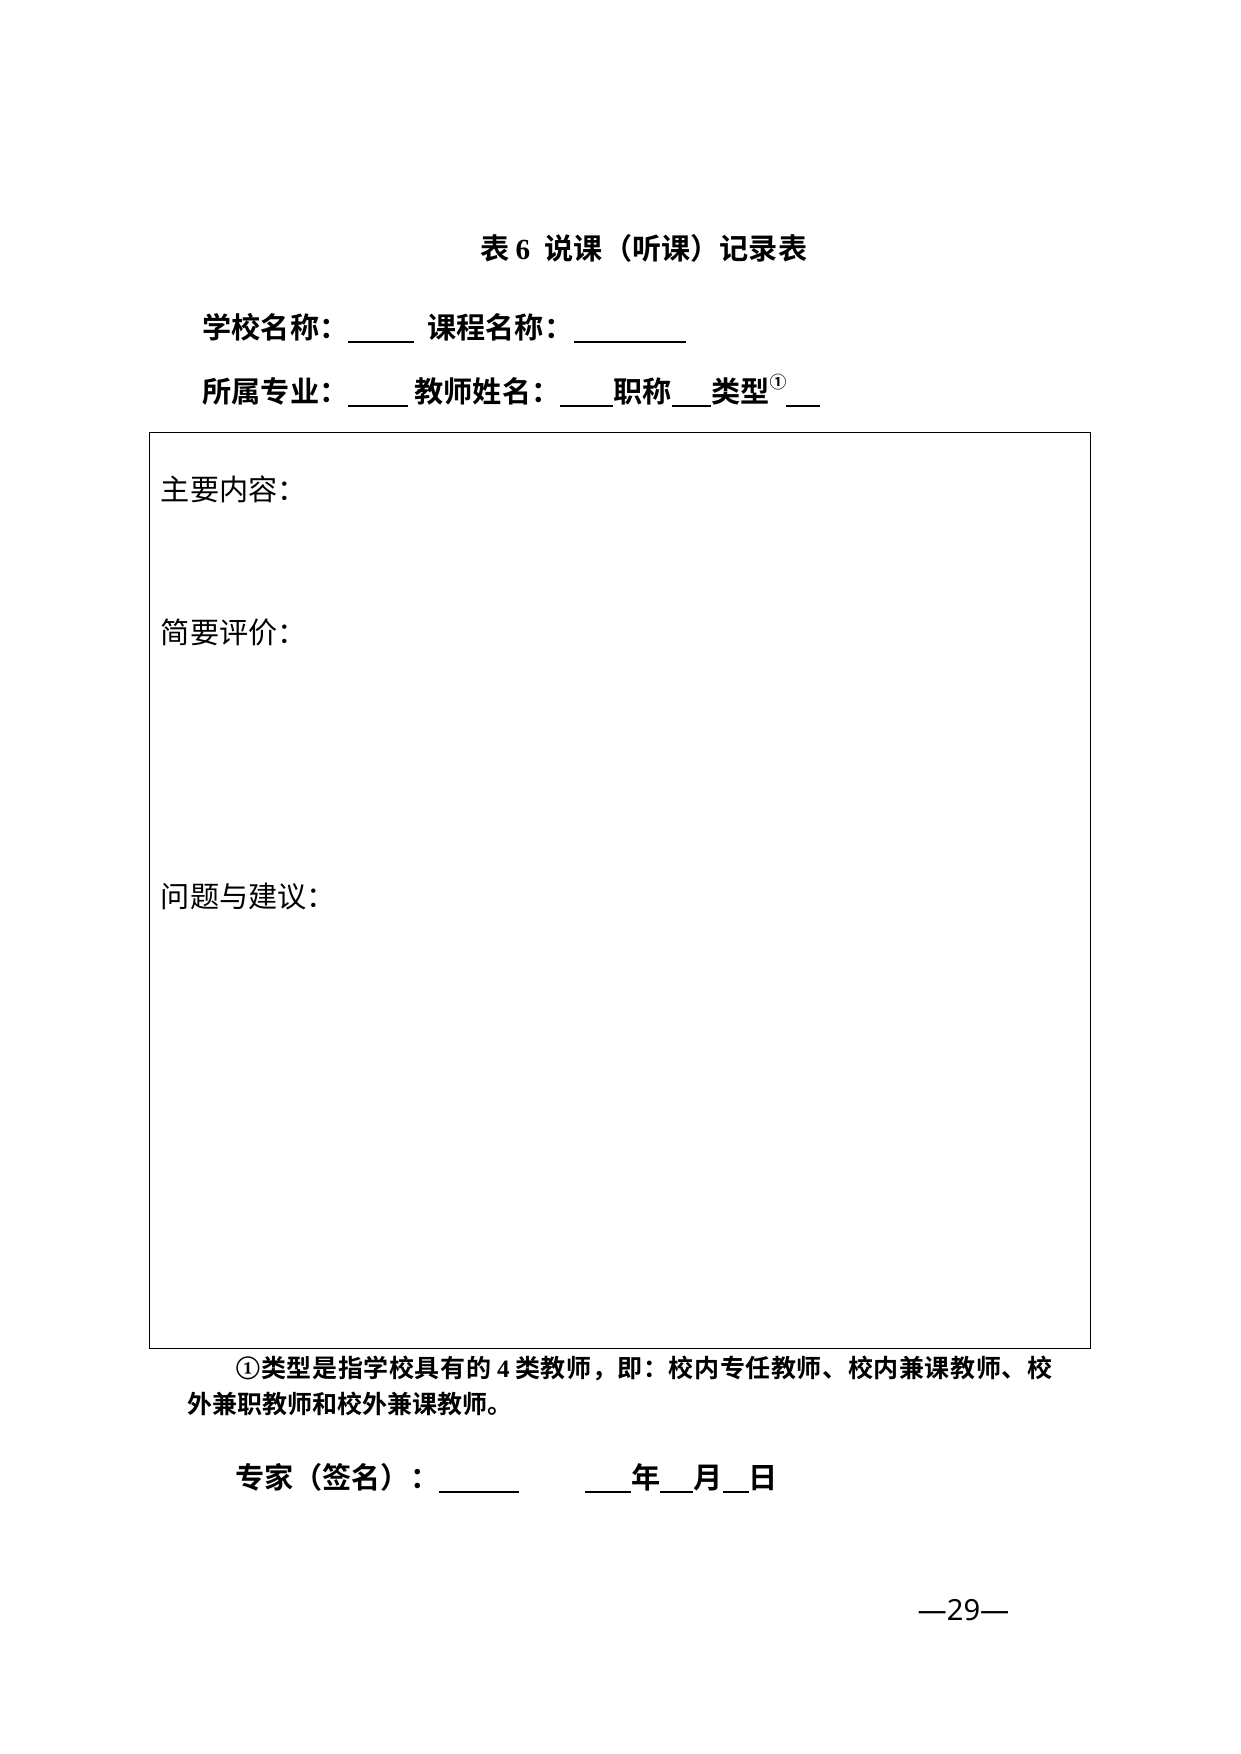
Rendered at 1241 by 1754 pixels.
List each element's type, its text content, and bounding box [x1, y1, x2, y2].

text 学校名称： 课程名称： [187, 305, 1053, 347]
table_header 主要内容： 简要评价： 问题与建议： [150, 433, 1090, 1347]
text 所属专业： 教师姓名： 职称 类型① [187, 368, 1053, 411]
text 专家（签名）： 年 月 日 [187, 1454, 1053, 1497]
text ①类型是指学校具有的4类教师，即：校内专任教师、校内兼课教师、校外兼职教师和校外兼课教师。 [187, 1349, 1053, 1421]
text 表6 说课（听课）记录表 [187, 213, 1053, 271]
